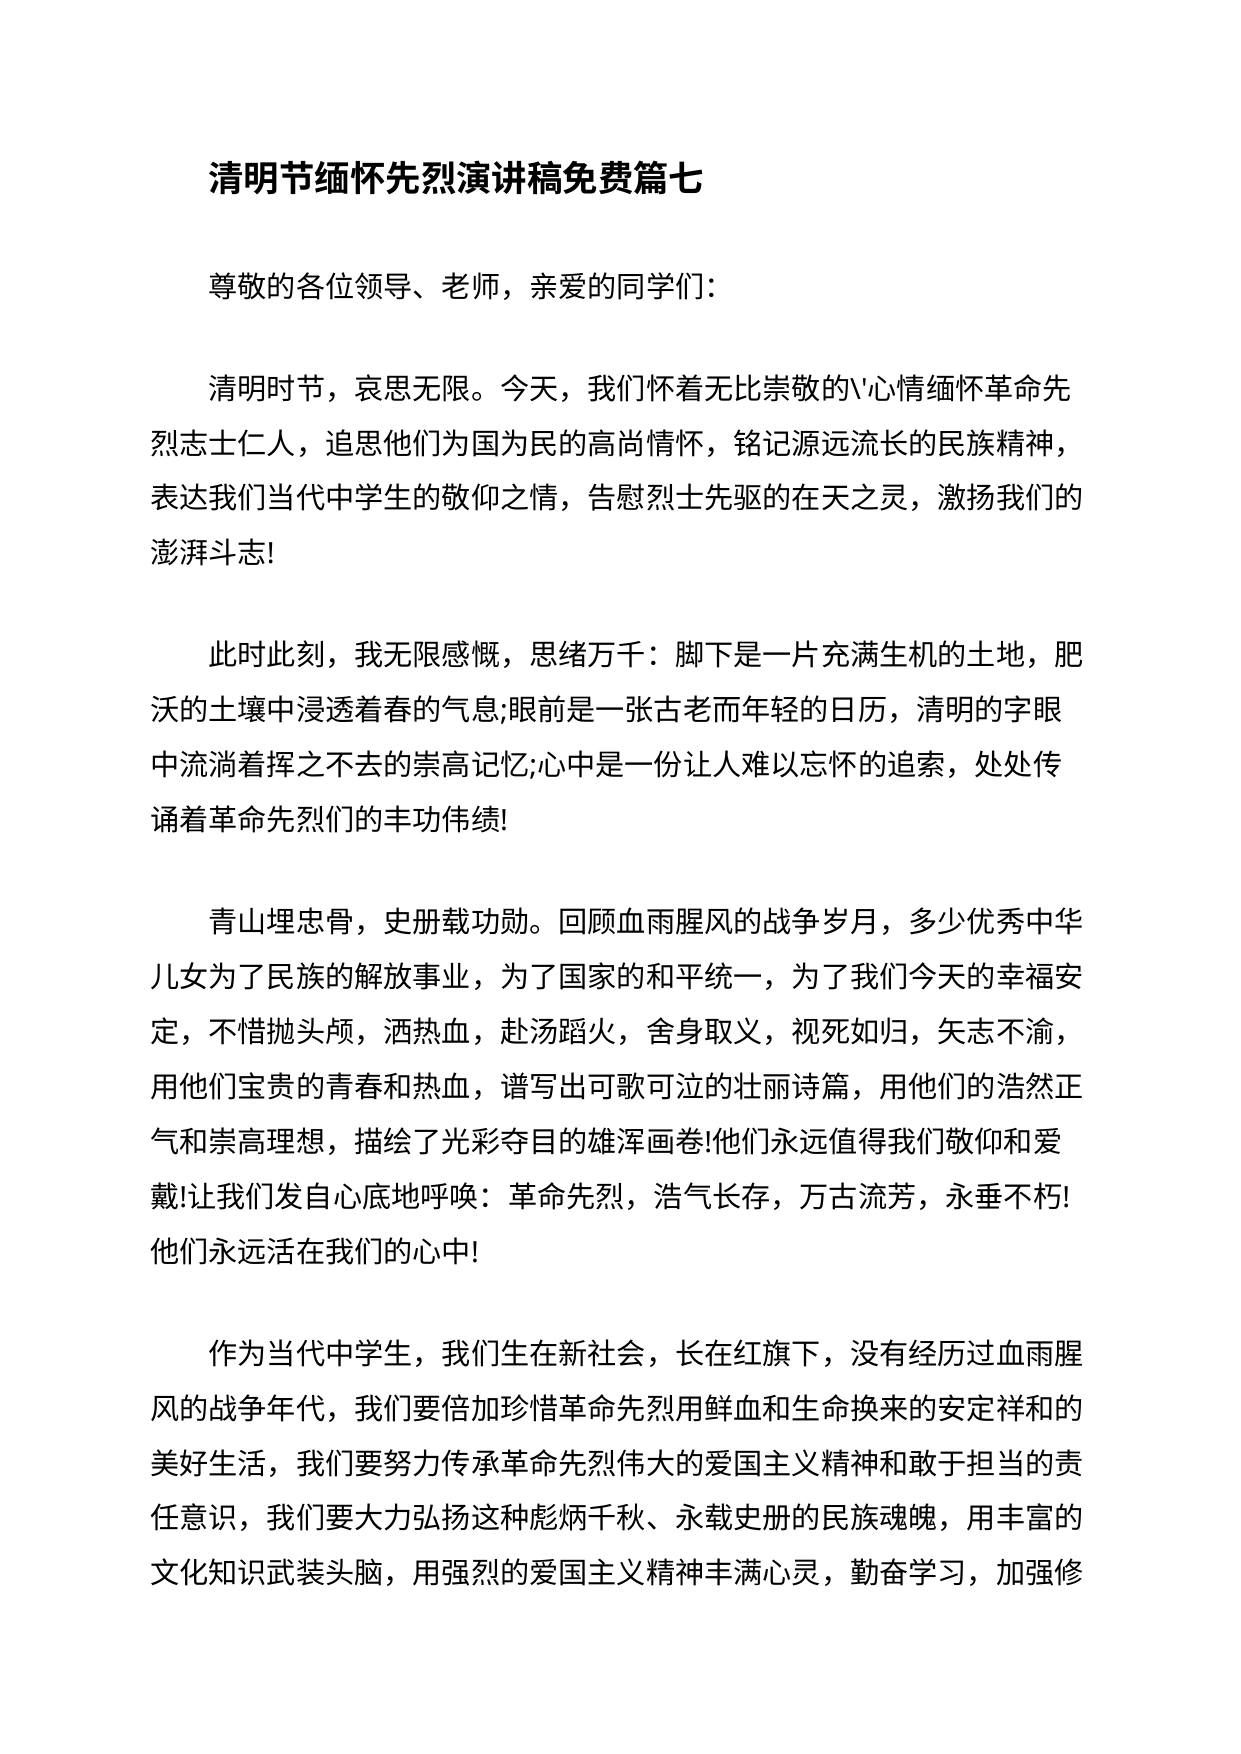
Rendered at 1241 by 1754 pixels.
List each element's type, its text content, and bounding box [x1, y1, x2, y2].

text 此时此刻，我无限感慨，思绪万千：脚下是一片充满生机的土地，肥沃的土壤中浸透着春的气息;眼前是一张古老而年轻的日历，清明的字眼中流淌着挥之不去的崇高记忆;心中是一份让人难以忘怀的追索，处处传诵着革命先烈们的丰功伟绩! [150, 632, 1090, 839]
text 青山埋忠骨，史册载功勋。回顾血雨腥风的战争岁月，多少优秀中华儿女为了民族的解放事业，为了国家的和平统一，为了我们今天的幸福安定，不惜抛头颅，洒热血，赴汤蹈火，舍身取义，视死如归，矢志不渝，用他们宝贵的青春和热血，谱写出可歌可泣的壮丽诗篇，用他们的浩然正气和崇高理想，描绘了光彩夺目的雄浑画卷!他们永远值得我们敬仰和爱戴!让我们发自心底地呼唤：革命先烈，浩气长存，万古流芳，永垂不朽!他们永远活在我们的心中! [150, 899, 1090, 1271]
text 尊敬的各位领导、老师，亲爱的同学们： [150, 263, 1090, 306]
text 清明时节，哀思无限。今天，我们怀着无比崇敬的\'心情缅怀革命先烈志士仁人，追思他们为国为民的高尚情怀，铭记源远流长的民族精神，表达我们当代中学生的敬仰之情，告慰烈士先驱的在天之灵，激扬我们的澎湃斗志! [150, 365, 1090, 572]
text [150, 1330, 1090, 1592]
text 清明节缅怀先烈演讲稿免费篇七 [150, 150, 1090, 201]
